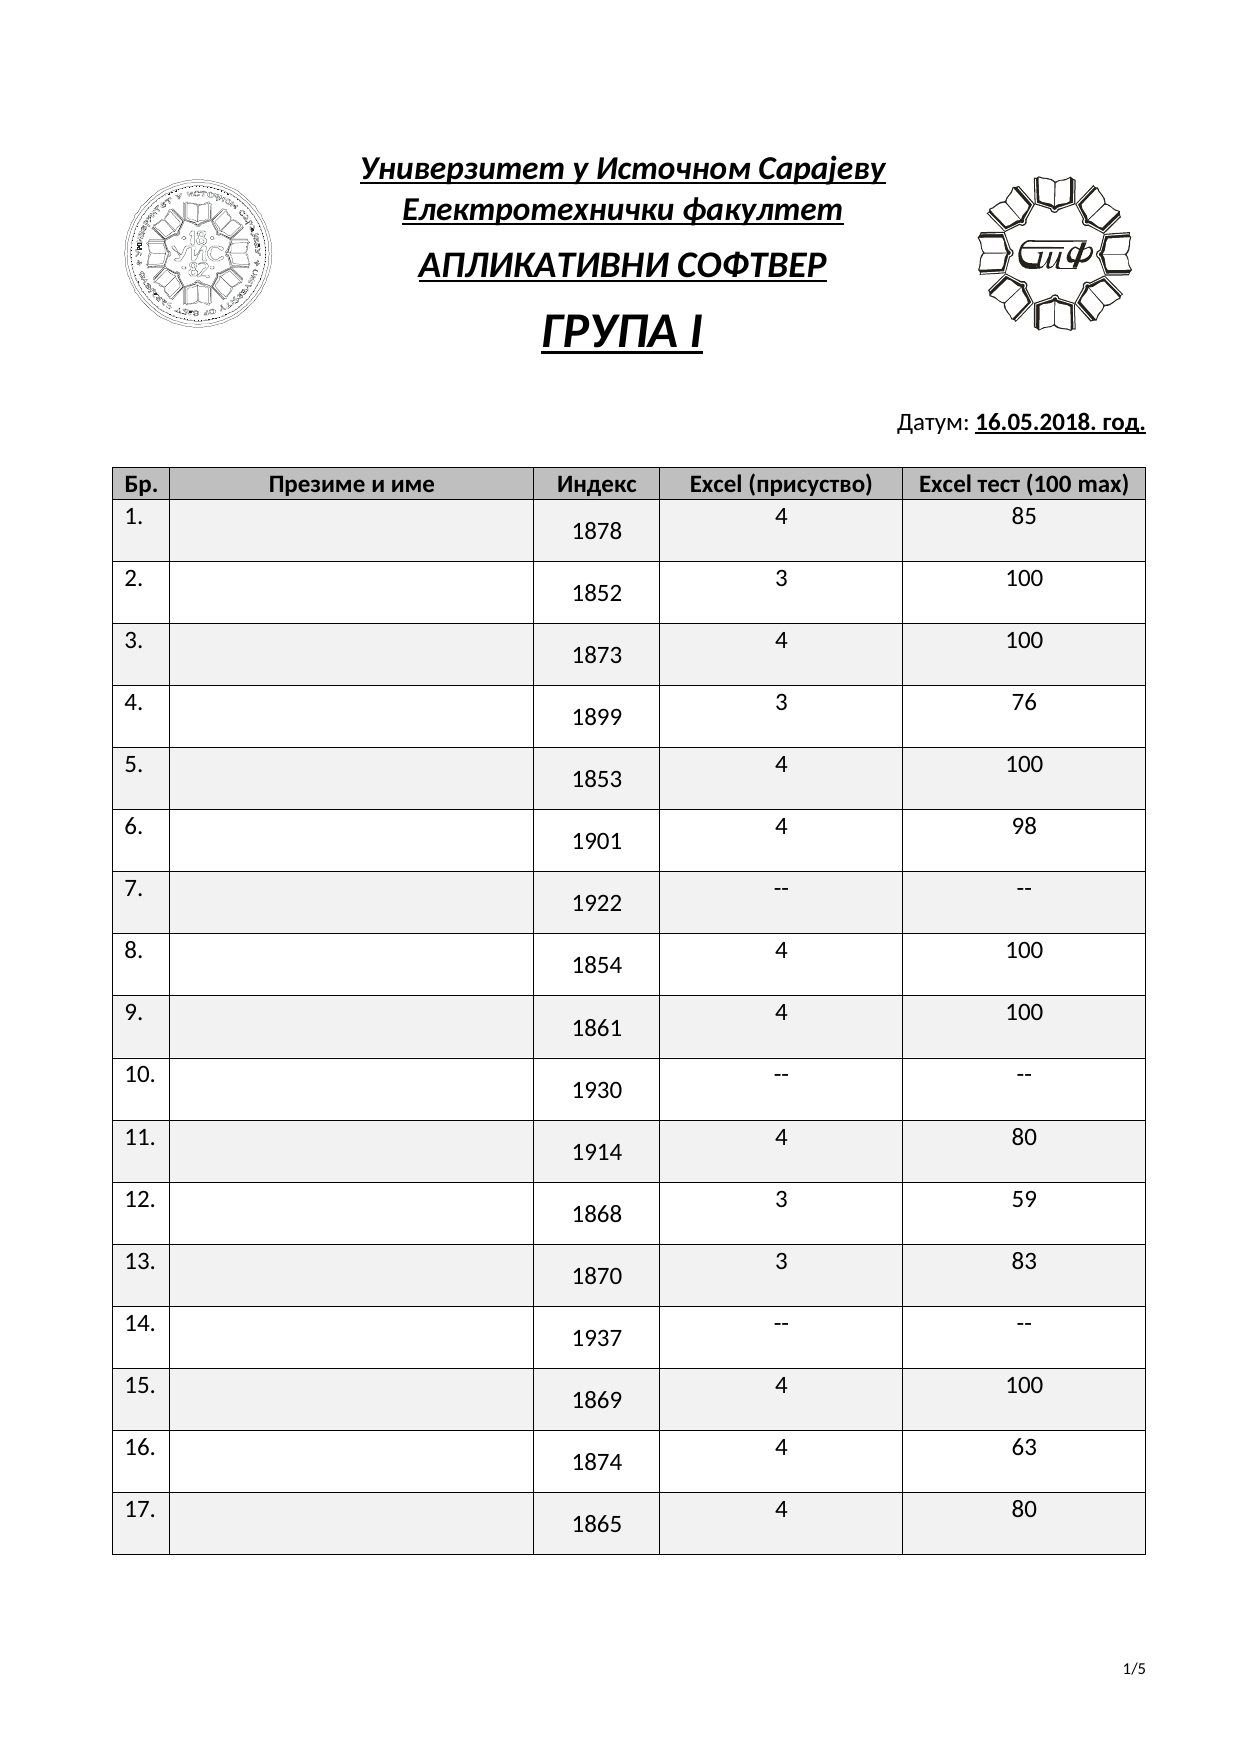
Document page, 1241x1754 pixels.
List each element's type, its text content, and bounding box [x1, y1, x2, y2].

table_cell [170, 810, 533, 871]
table_cell 1852 [534, 562, 659, 623]
table_cell -- [903, 1307, 1145, 1368]
table_cell 1870 [534, 1245, 659, 1306]
table_cell 4 [660, 1493, 902, 1554]
table_cell [170, 562, 533, 623]
table_cell 1937 [534, 1307, 659, 1368]
table_cell [170, 686, 533, 747]
table_cell 1873 [534, 624, 659, 685]
table_cell [113, 500, 169, 561]
table_cell [113, 748, 169, 809]
table_cell [113, 1307, 169, 1368]
table_cell 1869 [534, 1369, 659, 1430]
table_cell 3 [660, 562, 902, 623]
table_cell 85 [903, 500, 1145, 561]
table_cell 4 [660, 500, 902, 561]
table_cell [170, 748, 533, 809]
table_cell [170, 500, 533, 561]
table_cell 4 [660, 624, 902, 685]
table_cell [170, 934, 533, 995]
table_cell 3 [660, 686, 902, 747]
table_cell [113, 562, 169, 623]
table_header Excel тест (100 max) [903, 468, 1145, 499]
table_cell -- [660, 1059, 902, 1119]
table_cell [113, 810, 169, 871]
table_header Универзитет у Источном Сарајеву Електротехнички факултет [285, 147, 964, 228]
table_cell [170, 872, 533, 933]
table_cell [113, 996, 169, 1057]
table_cell АПЛИКАТИВНИ СОФТВЕР [285, 229, 964, 299]
table_cell -- [903, 1059, 1145, 1119]
table_cell 76 [903, 686, 1145, 747]
table_cell 1865 [534, 1493, 659, 1554]
table_cell [170, 1183, 533, 1244]
table_cell [170, 624, 533, 685]
table_cell 80 [903, 1121, 1145, 1182]
table_cell [113, 1121, 169, 1182]
table_cell 1878 [534, 500, 659, 561]
table_cell [113, 624, 169, 685]
table_header Excel (присуство) [660, 468, 902, 499]
table_cell [113, 1245, 169, 1306]
table_cell 1861 [534, 996, 659, 1057]
table_cell [170, 1369, 533, 1430]
table_cell -- [660, 872, 902, 933]
table_cell [170, 1121, 533, 1182]
table_cell 1899 [534, 686, 659, 747]
table_cell 4 [660, 748, 902, 809]
table_cell 4 [660, 934, 902, 995]
table_cell -- [660, 1307, 902, 1368]
table_cell 100 [903, 934, 1145, 995]
table_cell 4 [660, 810, 902, 871]
table_header Индекс [534, 468, 659, 499]
table_cell 1854 [534, 934, 659, 995]
table_cell 83 [903, 1245, 1145, 1306]
table_cell 80 [903, 1493, 1145, 1554]
table_cell 1868 [534, 1183, 659, 1244]
table_cell 1922 [534, 872, 659, 933]
table_cell [113, 934, 169, 995]
table_cell [170, 1493, 533, 1554]
table_cell [113, 1493, 169, 1554]
table_cell 1930 [534, 1059, 659, 1119]
table_cell [113, 1369, 169, 1430]
table_cell [113, 872, 169, 933]
table_cell 63 [903, 1431, 1145, 1492]
table_cell 3 [660, 1245, 902, 1306]
table_cell 100 [903, 1369, 1145, 1430]
table_cell [113, 686, 169, 747]
table_cell 100 [903, 748, 1145, 809]
table_cell 1901 [534, 810, 659, 871]
table_cell 100 [903, 624, 1145, 685]
table_cell 59 [903, 1183, 1145, 1244]
table_cell [170, 1245, 533, 1306]
table_cell -- [903, 872, 1145, 933]
table_header Бр. [113, 468, 169, 499]
table_cell 4 [660, 996, 902, 1057]
table_cell 1914 [534, 1121, 659, 1182]
text Датум: 16.05.2018. год. [112, 406, 1146, 437]
table_cell 4 [660, 1431, 902, 1492]
table_cell 98 [903, 810, 1145, 871]
table_cell [170, 1307, 533, 1368]
table_cell 3 [660, 1183, 902, 1244]
table_header [964, 147, 1146, 360]
table_cell [113, 1183, 169, 1244]
table_cell [170, 1431, 533, 1492]
table_cell 100 [903, 996, 1145, 1057]
table_cell [113, 1431, 169, 1492]
table_cell 4 [660, 1369, 902, 1430]
table_cell 1853 [534, 748, 659, 809]
table_header [112, 147, 284, 360]
table_cell ГРУПА I [285, 299, 964, 360]
table_cell [170, 996, 533, 1057]
table_cell 100 [903, 562, 1145, 623]
table_cell [113, 1059, 169, 1119]
table_cell 1874 [534, 1431, 659, 1492]
table_cell 4 [660, 1121, 902, 1182]
table_cell [170, 1059, 533, 1119]
table_header Презиме и име [170, 468, 533, 499]
